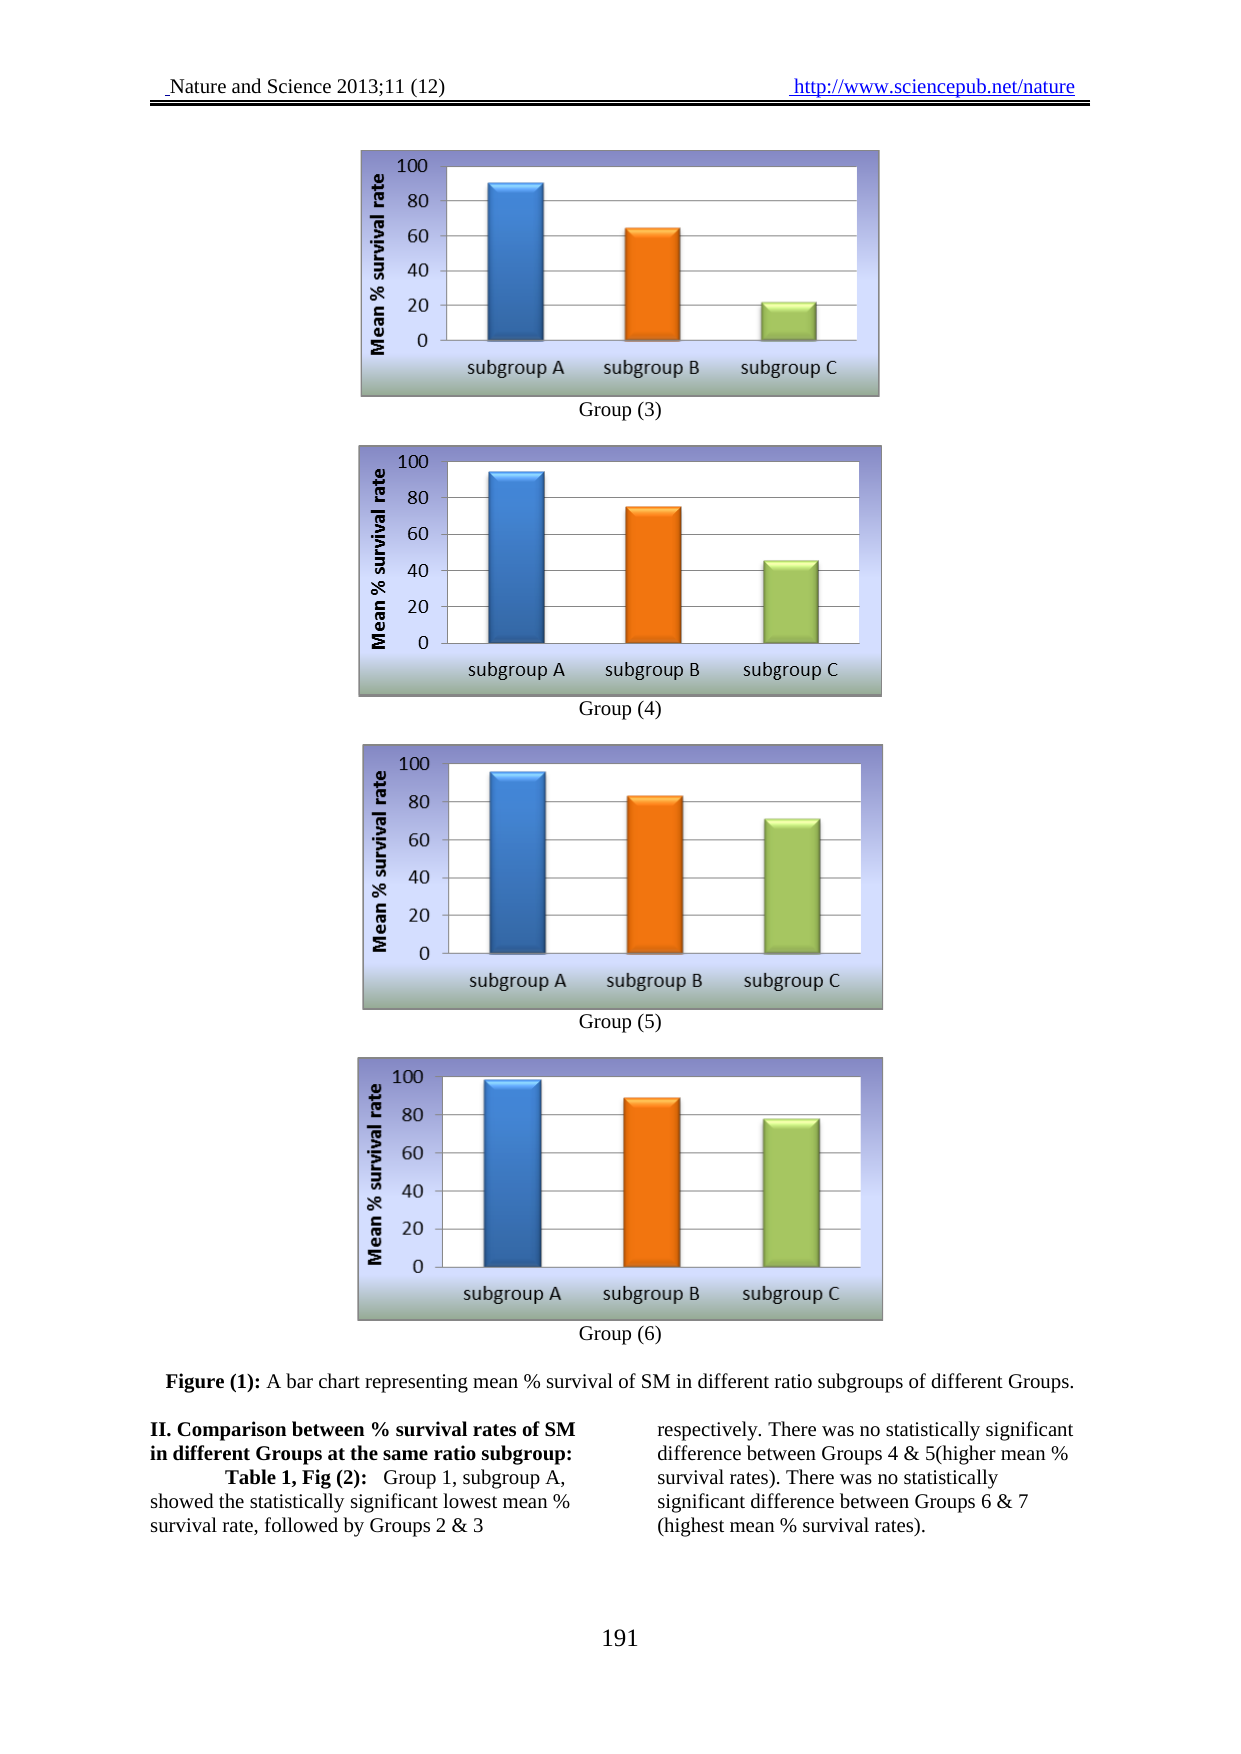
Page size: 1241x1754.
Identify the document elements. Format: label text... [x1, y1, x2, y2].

text Table 1, Fig (2): Group 1, subgroup A, showed the statistically significant lowest mean % survival rate, followed by Groups 2 & 3 respectively. There was no statistically significant difference between Groups 4 & 5(higher mean % survival rates). There was no statistically significant difference between Groups 6 & 7 (highest mean % survival rates). [150, 1465, 583, 1537]
picture [362, 744, 884, 1010]
text Group (5) [150, 1009, 1090, 1033]
picture [360, 150, 880, 397]
text II. Comparison between % survival rates of SM in different Groups at the same ratio subgroup: [150, 1417, 583, 1465]
text Group (6) [150, 1320, 1090, 1344]
text Table 1, Fig (2): Group 1, subgroup A, showed the statistically significant lowest mean % survival rate, followed by Groups 2 & 3 respectively. There was no statistically significant difference between Groups 4 & 5(higher mean % survival rates). There was no statistically significant difference between Groups 6 & 7 (highest mean % survival rates). [657, 1417, 1090, 1537]
picture [358, 445, 882, 697]
text Group (4) [150, 696, 1090, 720]
text Group (3) [150, 397, 1090, 421]
text Figure (1): A bar chart representing mean % survival of SM in different ratio subgroups of different Groups. [150, 1368, 1090, 1393]
picture [357, 1057, 884, 1321]
